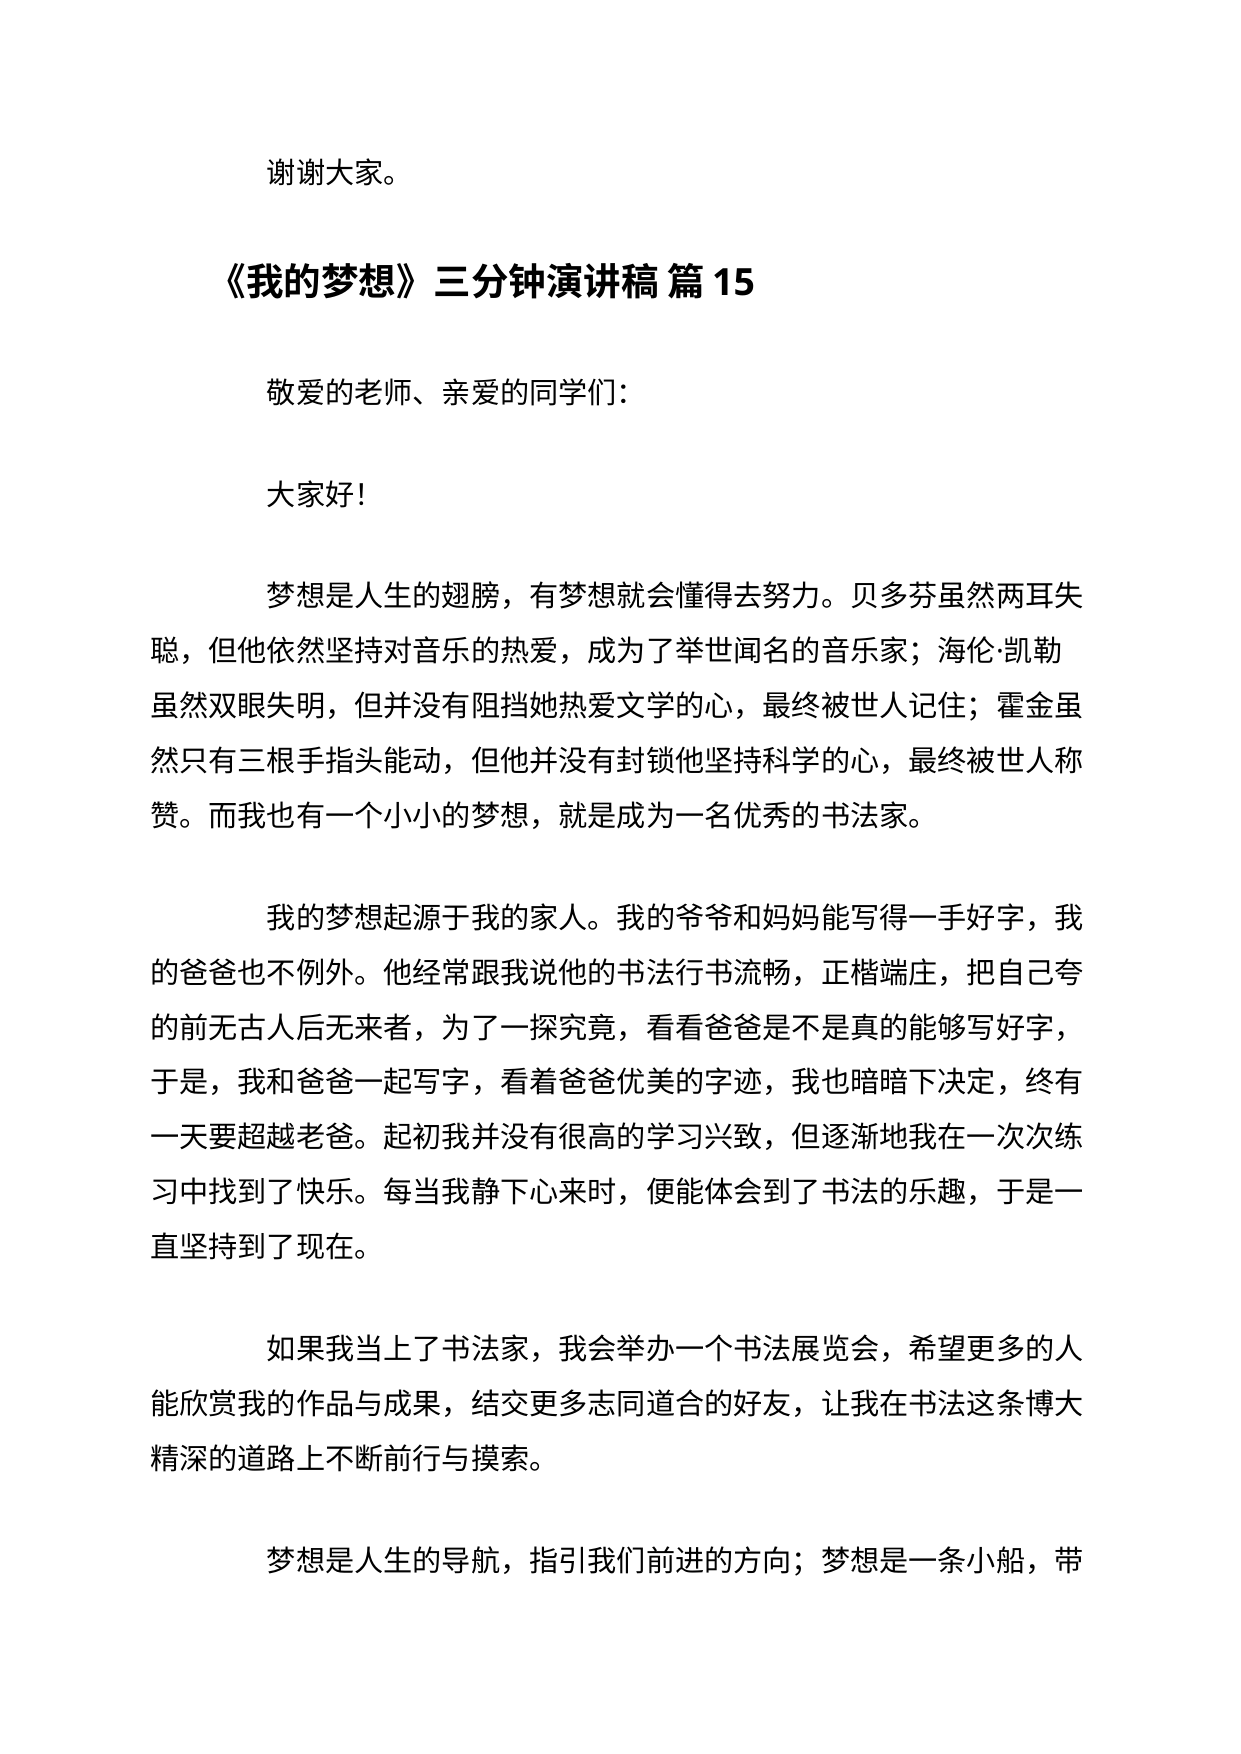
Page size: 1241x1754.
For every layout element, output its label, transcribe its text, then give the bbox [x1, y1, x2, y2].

text 敬爱的老师、亲爱的同学们： [150, 369, 1090, 412]
text 梦想是人生的翅膀，有梦想就会懂得去努力。贝多芬虽然两耳失聪，但他依然坚持对音乐的热爱，成为了举世闻名的音乐家；海伦·凯勒虽然双眼失明，但并没有阻挡她热爱文学的心，最终被世人记住；霍金虽然只有三根手指头能动，但他并没有封锁他坚持科学的心，最终被世人称赞。而我也有一个小小的梦想，就是成为一名优秀的书法家。 [150, 573, 1090, 835]
text 大家好！ [150, 471, 1090, 513]
text 谢谢大家。 [150, 150, 1090, 192]
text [150, 1537, 1090, 1579]
text 如果我当上了书法家，我会举办一个书法展览会，希望更多的人能欣赏我的作品与成果，结交更多志同道合的好友，让我在书法这条博大精深的道路上不断前行与摸索。 [150, 1326, 1090, 1478]
text 《我的梦想》三分钟演讲稿 篇15 [150, 252, 1090, 306]
text 我的梦想起源于我的家人。我的爷爷和妈妈能写得一手好字，我的爸爸也不例外。他经常跟我说他的书法行书流畅，正楷端庄，把自己夸的前无古人后无来者，为了一探究竟，看看爸爸是不是真的能够写好字，于是，我和爸爸一起写字，看着爸爸优美的字迹，我也暗暗下决定，终有一天要超越老爸。起初我并没有很高的学习兴致，但逐渐地我在一次次练习中找到了快乐。每当我静下心来时，便能体会到了书法的乐趣，于是一直坚持到了现在。 [150, 894, 1090, 1266]
